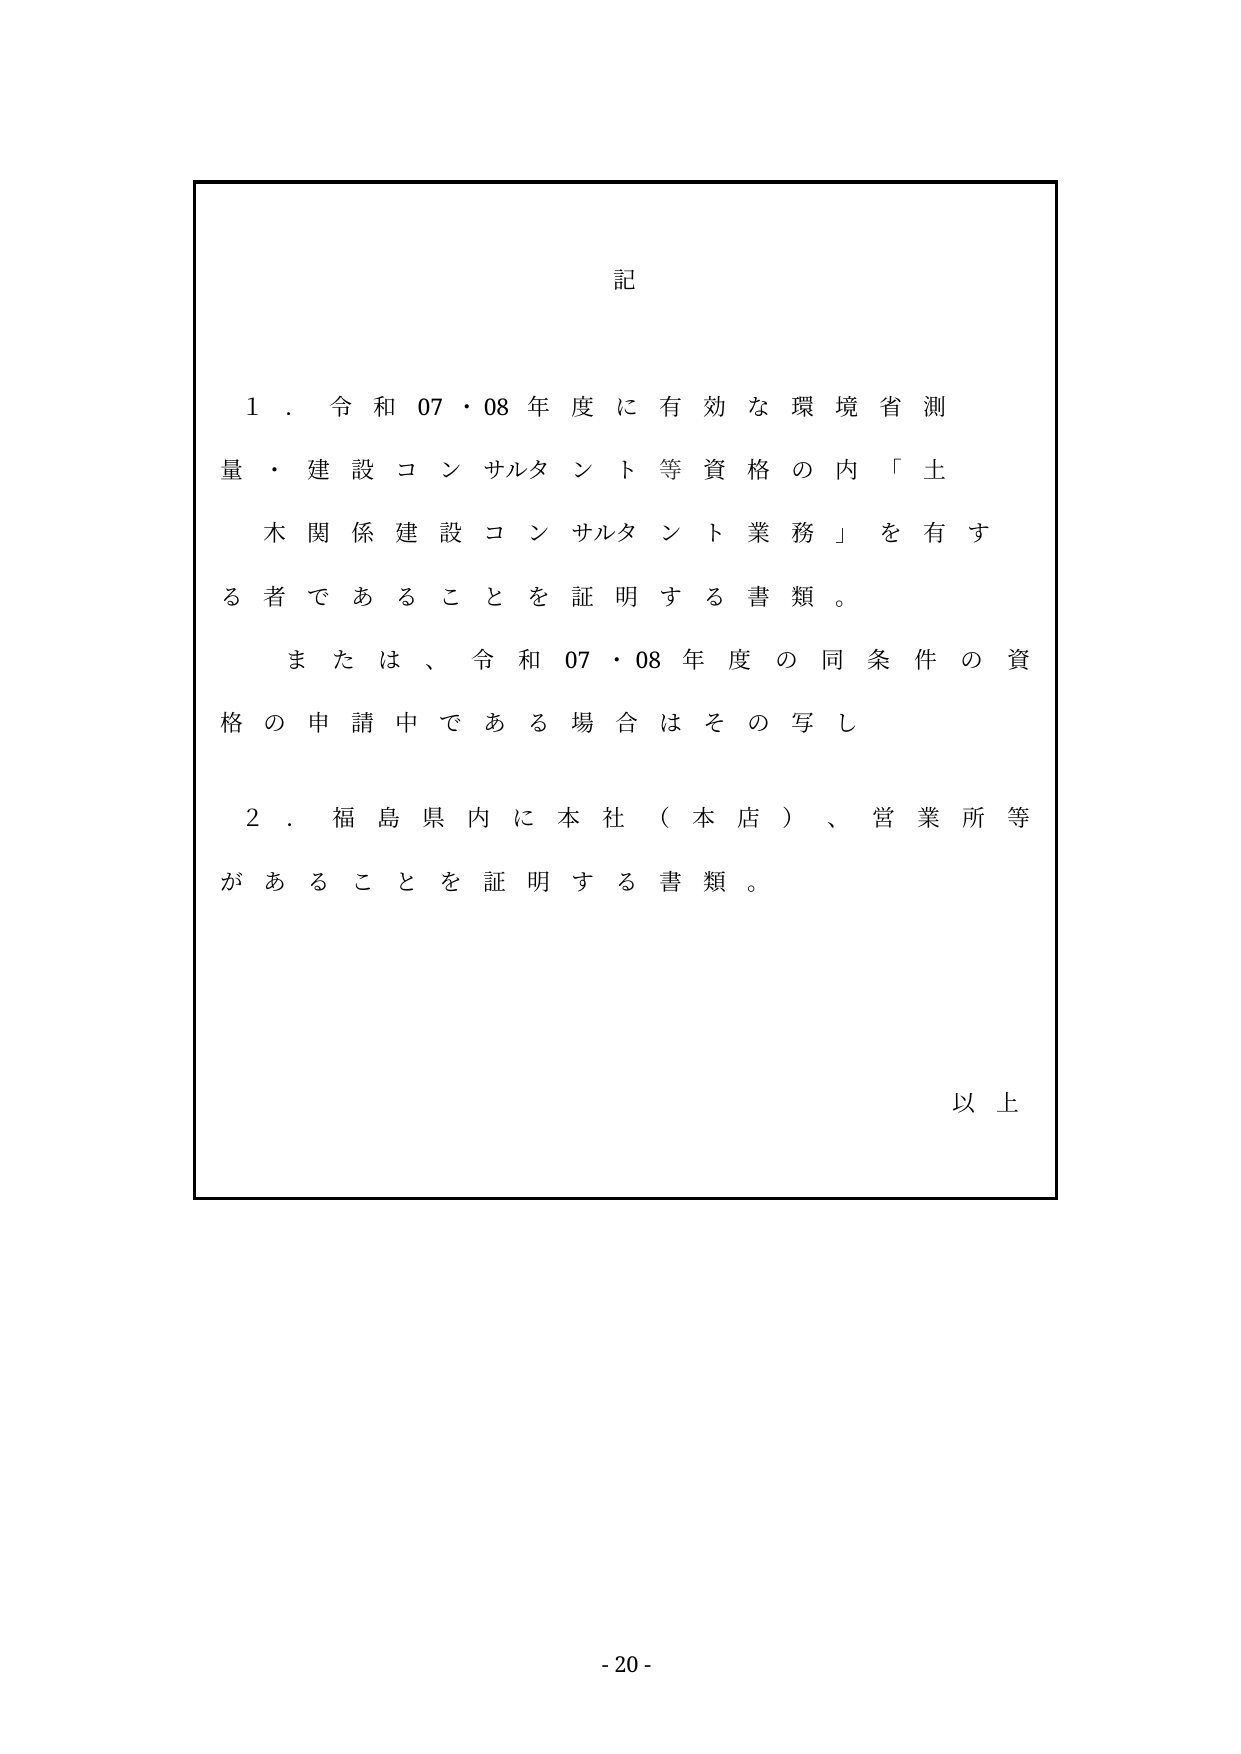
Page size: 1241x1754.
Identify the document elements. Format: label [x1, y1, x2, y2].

table_header [196, 184, 1055, 1197]
